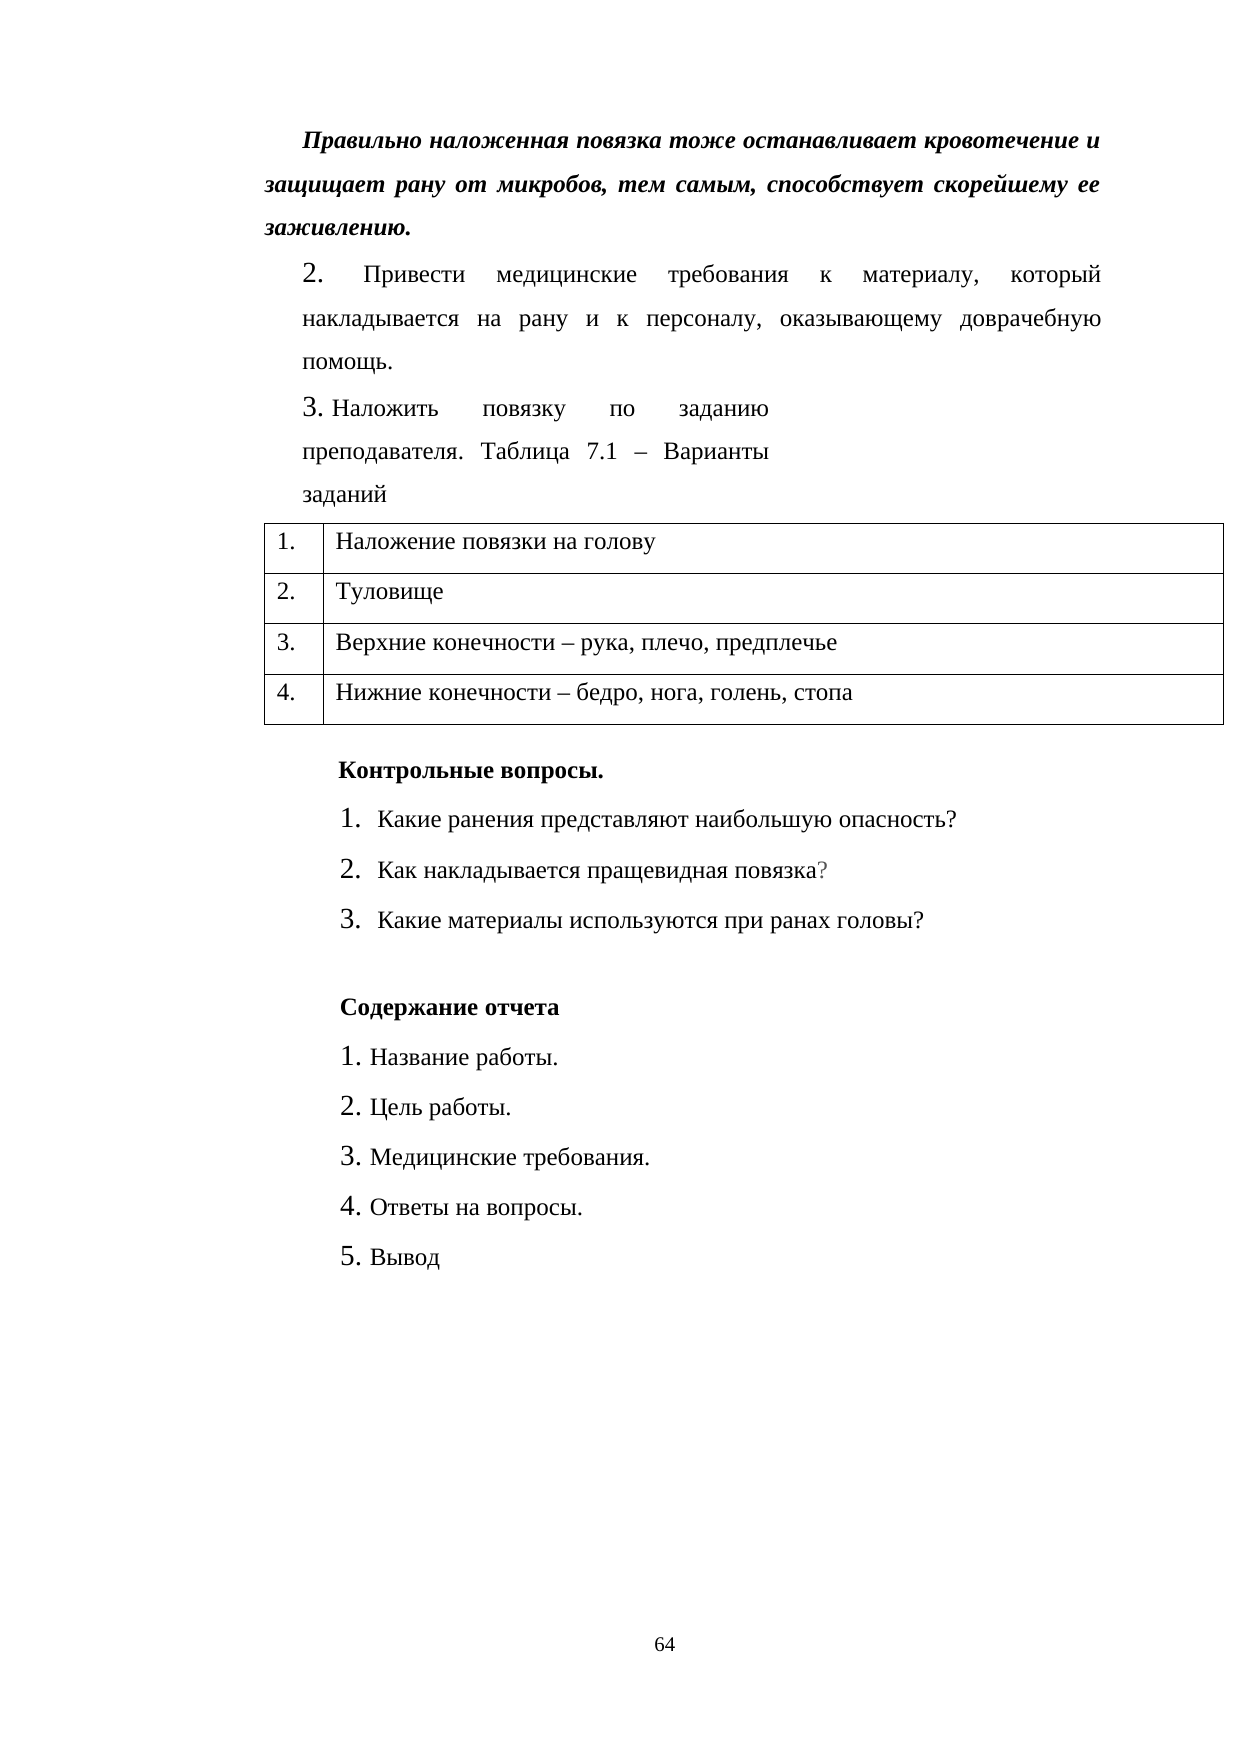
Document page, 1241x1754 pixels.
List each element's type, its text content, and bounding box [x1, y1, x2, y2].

list Какие материалы используются при ранах головы? [339, 901, 1152, 934]
list Как накладывается пращевидная повязка? [339, 851, 1152, 884]
table_cell 2. [265, 574, 323, 623]
table_cell Нижние конечности – бедро, нога, голень, стопа [324, 675, 1223, 724]
table_header Наложение повязки на голову [324, 524, 1223, 573]
list Привести медицинские требования к материалу, который накладывается на рану и к персоналу, оказывающему доврачебную помощь. [302, 255, 1101, 375]
text Правильно наложенная повязка тоже останавливает кровотечение и защищает рану от микробов, тем самым, способствует скорейшему ее заживлению. [264, 126, 1101, 241]
table_header 1. [265, 524, 323, 573]
list Какие ранения представляют наибольшую опасность? [339, 800, 1152, 834]
table_cell 3. [265, 624, 323, 674]
list Название работы. [340, 1038, 1152, 1071]
table_cell 4. [265, 675, 323, 724]
text Контрольные вопросы. [338, 755, 1152, 783]
table_cell Туловище [324, 574, 1223, 623]
table_cell Верхние конечности – рука, плечо, предплечье [324, 624, 1223, 674]
list Цель работы. [340, 1088, 1152, 1121]
list Наложить повязку по заданию преподавателя. Таблица 7.1 – Варианты заданий [302, 389, 769, 508]
list Ответы на вопросы. [340, 1188, 1152, 1222]
text Содержание отчета [339, 992, 1152, 1021]
list Вывод [340, 1238, 1152, 1272]
list Медицинские требования. [340, 1138, 1152, 1172]
